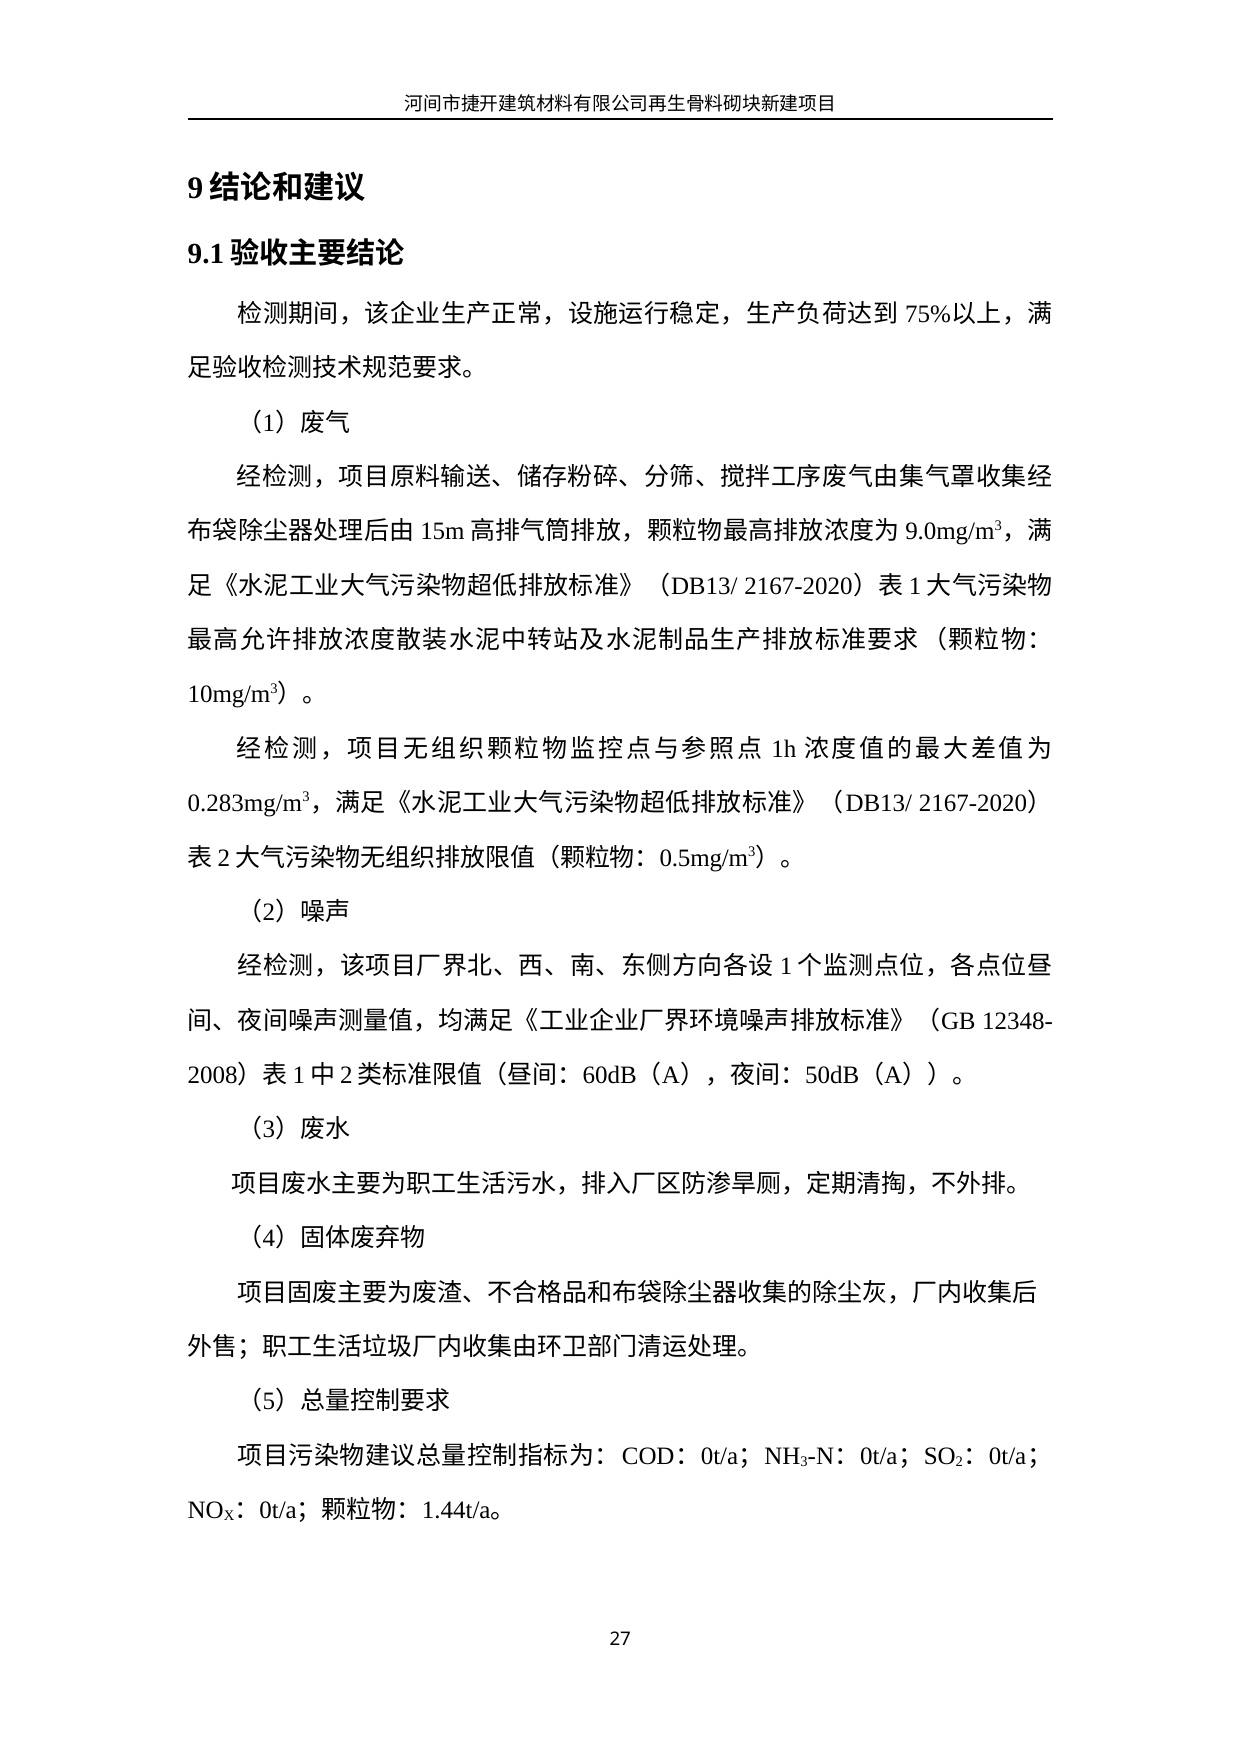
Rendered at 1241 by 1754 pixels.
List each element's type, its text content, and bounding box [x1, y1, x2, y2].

list 经检测，项目原料输送、储存粉碎、分筛、搅拌工序废气由集气罩收集经布袋除尘器处理后由15m高排气筒排放，颗粒物最高排放浓度为9.0mg/m3，满足《水泥工业大气污染物超低排放标准》（DB13/ 2167-2020）表1大气污染物最高允许排放浓度散装水泥中转站及水泥制品生产排放标准要求（颗粒物：10mg/m3）。 [187, 456, 1053, 710]
list （4）固体废弃物 [237, 1218, 1053, 1254]
text 项目污染物建议总量控制指标为：COD：0t/a；NH3-N：0t/a；SO2：0t/a；NOX：0t/a；颗粒物：1.44t/a。 [187, 1435, 1053, 1526]
list （1）废气 [237, 402, 1053, 438]
text 检测期间，该企业生产正常，设施运行稳定，生产负荷达到75%以上，满足验收检测技术规范要求。 [187, 293, 1053, 384]
text 项目固废主要为废渣、不合格品和布袋除尘器收集的除尘灰，厂内收集后外售；职工生活垃圾厂内收集由环卫部门清运处理。 [187, 1272, 1053, 1363]
text 经检测，项目无组织颗粒物监控点与参照点1h浓度值的最大差值为0.283mg/m3，满足《水泥工业大气污染物超低排放标准》（DB13/ 2167-2020）表2大气污染物无组织排放限值（颗粒物：0.5mg/m3）。 [187, 728, 1053, 873]
text 项目废水主要为职工生活污水，排入厂区防渗旱厕，定期清掏，不外排。 [187, 1163, 1053, 1199]
list （2）噪声 [237, 891, 1053, 928]
subtitle 9.1验收主要结论 [187, 230, 1053, 272]
list （3）废水 [237, 1109, 1053, 1145]
list （5）总量控制要求 [187, 1381, 1053, 1417]
subtitle 9结论和建议 [187, 162, 1053, 207]
text 经检测，该项目厂界北、西、南、东侧方向各设1个监测点位，各点位昼间、夜间噪声测量值，均满足《工业企业厂界环境噪声排放标准》（GB 12348-2008）表1中2类标准限值（昼间：60dB（A），夜间：50dB（A））。 [187, 946, 1053, 1091]
